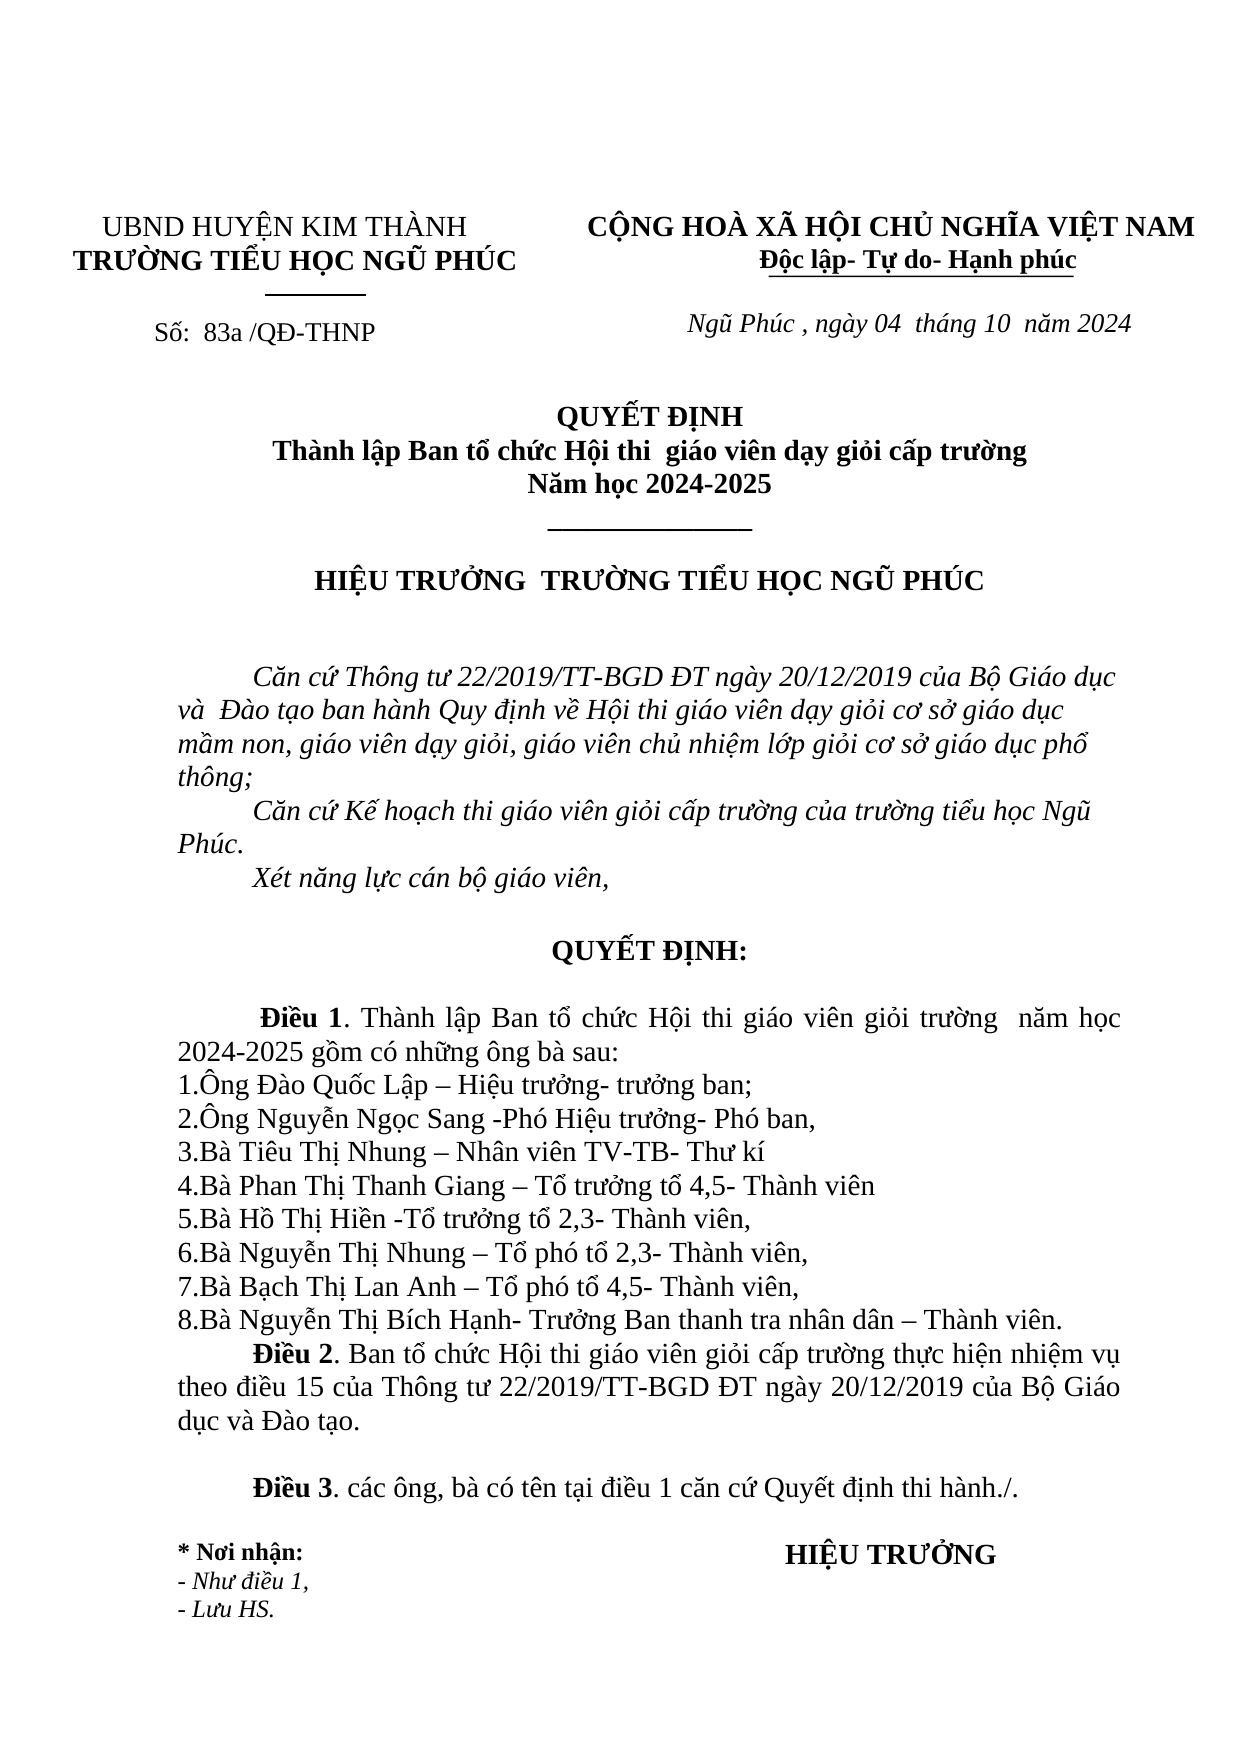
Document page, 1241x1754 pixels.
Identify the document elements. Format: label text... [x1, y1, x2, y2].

text 8.Bà Nguyễn Thị Bích Hạnh- Trưởng Ban thanh tra nhân dân – Thành viên. [177, 1302, 1122, 1336]
text HIỆU TRƯỞNG TRƯỜNG TIỂU HỌC NGŨ PHÚC [177, 563, 1122, 596]
text ______________ [177, 500, 1122, 533]
text 4.Bà Phan Thị Thanh Giang – Tổ trưởng tổ 4,5- Thành viên [177, 1168, 1122, 1202]
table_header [166, 1537, 648, 1623]
text Điều 3. các ông, bà có tên tại điều 1 căn cứ Quyết định thi hành./. [177, 1470, 1122, 1503]
text Năm học 2024-2025 [177, 466, 1122, 500]
text 6.Bà Nguyễn Thị Nhung – Tổ phó tổ 2,3- Thành viên, [177, 1235, 1122, 1269]
table_header UBND HUYỆN KIM THÀNH TRƯỜNG TIỂU HỌC NGŨ PHÚC Số: 83a /QĐ-THNP [61, 209, 561, 366]
text 2.Ông Nguyễn Ngọc Sang -Phó Hiệu trưởng- Phó ban, [177, 1101, 1122, 1134]
text 7.Bà Bạch Thị Lan Anh – Tổ phó tổ 4,5- Thành viên, [177, 1269, 1122, 1302]
text Xét năng lực cán bộ giáo viên, [177, 860, 1122, 894]
text Điều 2. Ban tổ chức Hội thi giáo viên giỏi cấp trường thực hiện nhiệm vụ theo điều 15 của Thông tư 22/2019/TT-BGD ĐT ngày 20/12/2019 của Bộ Giáo dục và Đào tạo. [177, 1336, 1122, 1436]
text Căn cứ Thông tư 22/2019/TT-BGD ĐT ngày 20/12/2019 của Bộ Giáo dục và Đào tạo ban hành Quy định về Hội thi giáo viên dạy giỏi cơ sở giáo dục mầm non, giáo viên dạy giỏi, giáo viên chủ nhiệm lớp giỏi cơ sở giáo dục phổ thông; [177, 659, 1122, 793]
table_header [648, 1537, 1133, 1623]
text Điều 1. Thành lập Ban tổ chức Hội thi giáo viên giỏi trường năm học 2024-2025 gồm có những ông bà sau: [177, 1000, 1122, 1067]
table_header CỘNG HOÀ XÃ HỘI CHỦ NGHĨA VIỆT NAM Độc lập- Tự do- Hạnh phúc Ngũ Phúc , ngày 04 tháng 10 năm 2024 [561, 209, 1240, 366]
text 3.Bà Tiêu Thị Nhung – Nhân viên TV-TB- Thư kí [177, 1134, 1122, 1168]
text 5.Bà Hồ Thị Hiền -Tổ trưởng tổ 2,3- Thành viên, [177, 1202, 1122, 1235]
text Thành lập Ban tổ chức Hội thi giáo viên dạy giỏi cấp trường [177, 433, 1122, 466]
text Căn cứ Kế hoạch thi giáo viên giỏi cấp trường của trường tiểu học Ngũ Phúc. [177, 793, 1122, 860]
text 1.Ông Đào Quốc Lập – Hiệu trưởng- trưởng ban; [177, 1067, 1122, 1101]
text QUYẾT ĐỊNH [177, 399, 1122, 433]
text QUYẾT ĐỊNH: [177, 933, 1122, 967]
